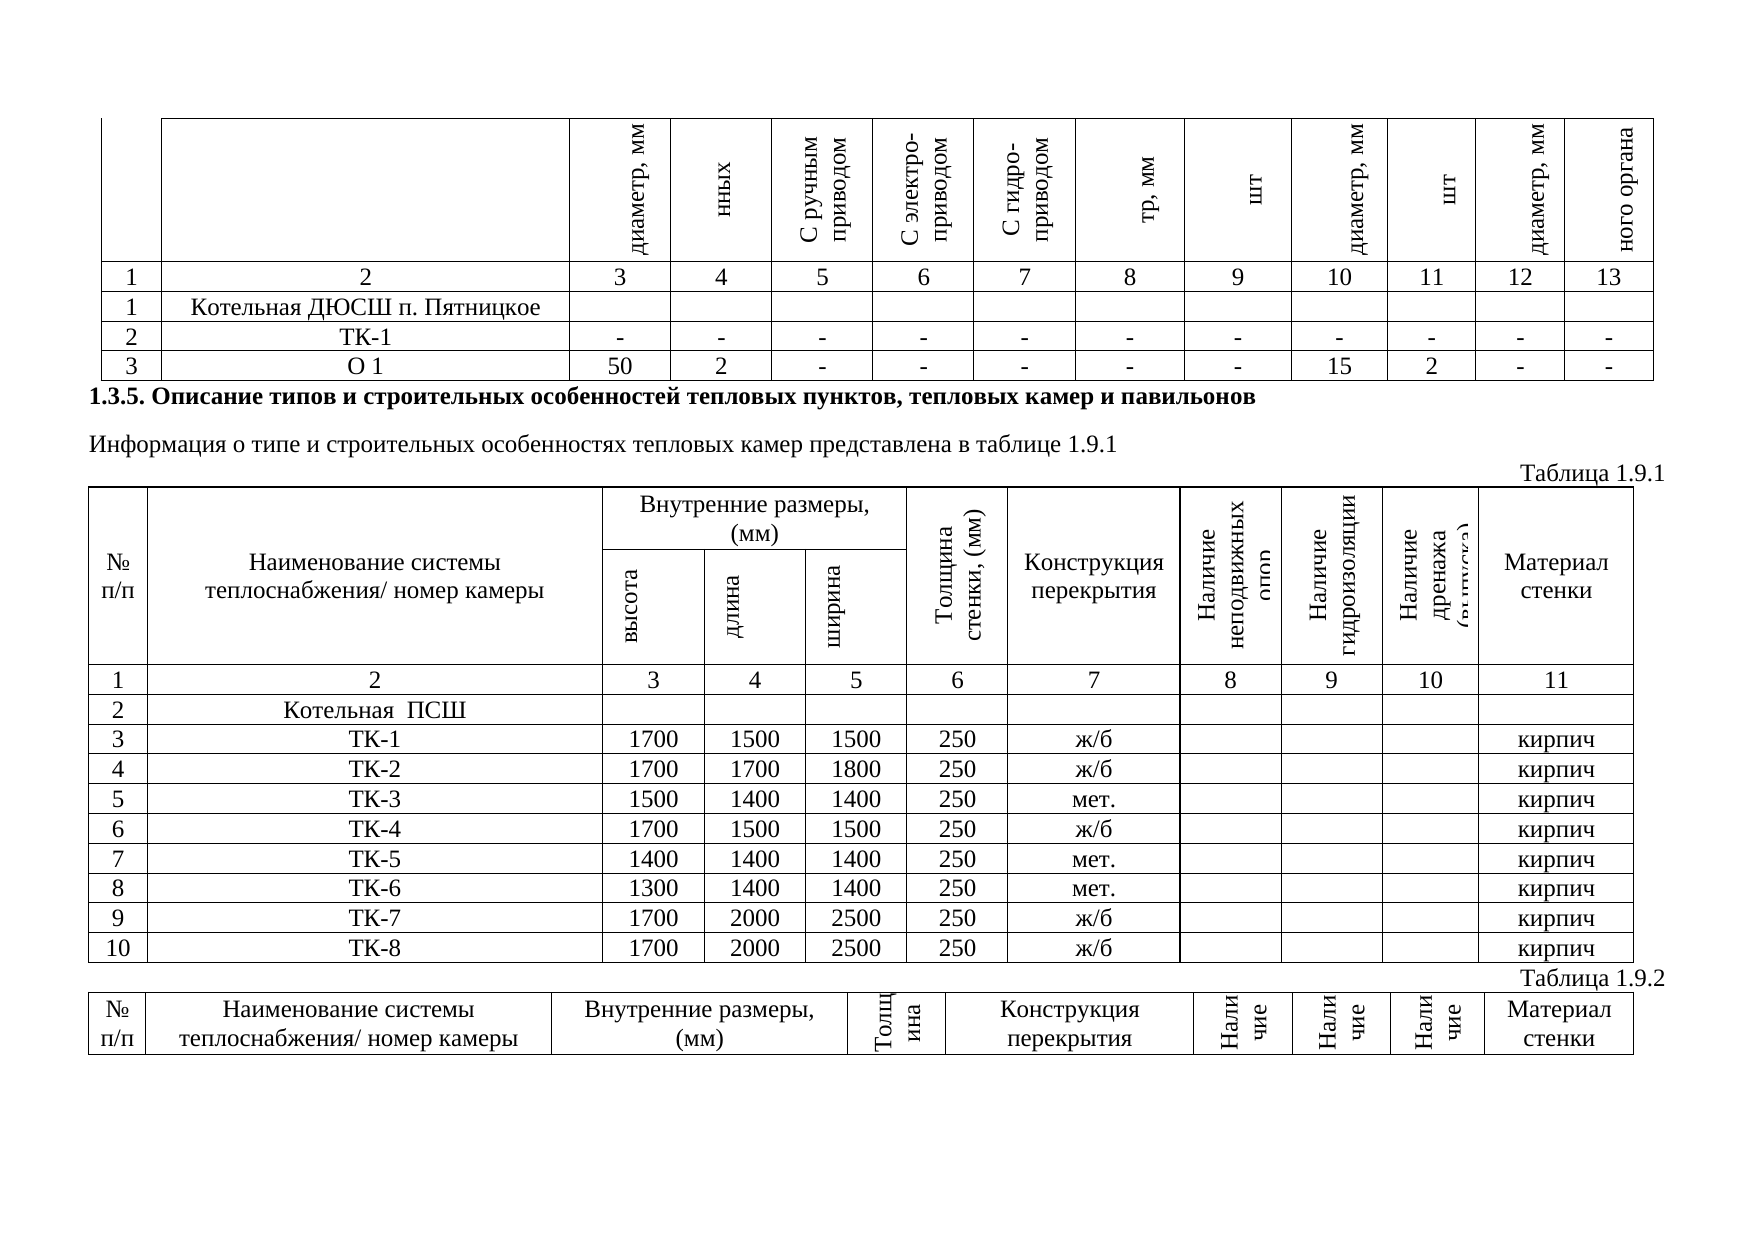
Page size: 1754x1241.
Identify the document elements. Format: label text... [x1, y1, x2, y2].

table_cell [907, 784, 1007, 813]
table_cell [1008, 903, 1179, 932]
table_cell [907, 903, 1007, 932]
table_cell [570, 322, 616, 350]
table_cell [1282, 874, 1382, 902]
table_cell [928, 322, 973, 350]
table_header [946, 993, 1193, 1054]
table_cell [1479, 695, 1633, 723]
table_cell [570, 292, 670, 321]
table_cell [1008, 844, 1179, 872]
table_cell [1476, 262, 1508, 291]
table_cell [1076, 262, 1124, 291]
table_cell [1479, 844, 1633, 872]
text Информация о типе и строительных особенностях тепловых камер представлена в таблице 1.9.1 [89, 429, 1665, 458]
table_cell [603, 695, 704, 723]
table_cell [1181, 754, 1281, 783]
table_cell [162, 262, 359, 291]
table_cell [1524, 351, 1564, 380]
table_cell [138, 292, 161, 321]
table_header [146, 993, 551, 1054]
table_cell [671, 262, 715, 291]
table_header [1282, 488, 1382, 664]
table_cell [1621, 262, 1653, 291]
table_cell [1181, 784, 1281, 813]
text Таблица 1.9.1 [89, 458, 1665, 486]
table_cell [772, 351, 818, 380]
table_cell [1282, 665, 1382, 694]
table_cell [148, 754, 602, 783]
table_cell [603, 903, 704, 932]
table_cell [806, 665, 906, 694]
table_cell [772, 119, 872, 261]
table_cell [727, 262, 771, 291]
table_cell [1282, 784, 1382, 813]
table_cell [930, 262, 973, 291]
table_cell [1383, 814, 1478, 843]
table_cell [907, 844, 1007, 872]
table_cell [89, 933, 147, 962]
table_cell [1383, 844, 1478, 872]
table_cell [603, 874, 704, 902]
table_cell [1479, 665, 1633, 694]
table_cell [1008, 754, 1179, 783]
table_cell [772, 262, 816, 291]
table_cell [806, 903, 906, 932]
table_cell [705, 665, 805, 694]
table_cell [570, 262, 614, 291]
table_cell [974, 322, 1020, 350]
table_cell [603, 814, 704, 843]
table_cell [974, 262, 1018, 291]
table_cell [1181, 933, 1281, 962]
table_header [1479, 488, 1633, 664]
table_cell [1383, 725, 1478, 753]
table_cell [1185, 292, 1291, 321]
text 1.3.5. Описание типов и строительных особенностей тепловых пунктов, тепловых камер и павильонов [89, 381, 1665, 410]
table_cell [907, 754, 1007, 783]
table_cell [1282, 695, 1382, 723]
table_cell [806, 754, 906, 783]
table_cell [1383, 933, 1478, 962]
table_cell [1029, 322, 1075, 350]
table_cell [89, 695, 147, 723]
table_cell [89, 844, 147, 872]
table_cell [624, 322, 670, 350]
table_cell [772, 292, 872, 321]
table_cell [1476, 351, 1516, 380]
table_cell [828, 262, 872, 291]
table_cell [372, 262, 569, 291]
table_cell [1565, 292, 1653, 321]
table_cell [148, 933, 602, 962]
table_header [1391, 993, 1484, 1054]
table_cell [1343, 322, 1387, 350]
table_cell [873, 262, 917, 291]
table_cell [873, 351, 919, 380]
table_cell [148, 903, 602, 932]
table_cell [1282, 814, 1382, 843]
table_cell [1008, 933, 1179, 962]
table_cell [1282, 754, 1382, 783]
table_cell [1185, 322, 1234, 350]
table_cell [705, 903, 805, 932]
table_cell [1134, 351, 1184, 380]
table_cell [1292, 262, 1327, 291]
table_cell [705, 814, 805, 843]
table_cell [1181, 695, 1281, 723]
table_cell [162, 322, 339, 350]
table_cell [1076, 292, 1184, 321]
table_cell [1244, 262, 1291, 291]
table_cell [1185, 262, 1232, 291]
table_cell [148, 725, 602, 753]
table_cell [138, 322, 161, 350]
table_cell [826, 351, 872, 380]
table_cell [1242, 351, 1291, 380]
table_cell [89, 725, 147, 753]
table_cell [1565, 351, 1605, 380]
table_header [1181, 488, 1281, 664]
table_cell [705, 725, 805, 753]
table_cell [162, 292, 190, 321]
text Таблица 1.9.2 [89, 963, 1665, 992]
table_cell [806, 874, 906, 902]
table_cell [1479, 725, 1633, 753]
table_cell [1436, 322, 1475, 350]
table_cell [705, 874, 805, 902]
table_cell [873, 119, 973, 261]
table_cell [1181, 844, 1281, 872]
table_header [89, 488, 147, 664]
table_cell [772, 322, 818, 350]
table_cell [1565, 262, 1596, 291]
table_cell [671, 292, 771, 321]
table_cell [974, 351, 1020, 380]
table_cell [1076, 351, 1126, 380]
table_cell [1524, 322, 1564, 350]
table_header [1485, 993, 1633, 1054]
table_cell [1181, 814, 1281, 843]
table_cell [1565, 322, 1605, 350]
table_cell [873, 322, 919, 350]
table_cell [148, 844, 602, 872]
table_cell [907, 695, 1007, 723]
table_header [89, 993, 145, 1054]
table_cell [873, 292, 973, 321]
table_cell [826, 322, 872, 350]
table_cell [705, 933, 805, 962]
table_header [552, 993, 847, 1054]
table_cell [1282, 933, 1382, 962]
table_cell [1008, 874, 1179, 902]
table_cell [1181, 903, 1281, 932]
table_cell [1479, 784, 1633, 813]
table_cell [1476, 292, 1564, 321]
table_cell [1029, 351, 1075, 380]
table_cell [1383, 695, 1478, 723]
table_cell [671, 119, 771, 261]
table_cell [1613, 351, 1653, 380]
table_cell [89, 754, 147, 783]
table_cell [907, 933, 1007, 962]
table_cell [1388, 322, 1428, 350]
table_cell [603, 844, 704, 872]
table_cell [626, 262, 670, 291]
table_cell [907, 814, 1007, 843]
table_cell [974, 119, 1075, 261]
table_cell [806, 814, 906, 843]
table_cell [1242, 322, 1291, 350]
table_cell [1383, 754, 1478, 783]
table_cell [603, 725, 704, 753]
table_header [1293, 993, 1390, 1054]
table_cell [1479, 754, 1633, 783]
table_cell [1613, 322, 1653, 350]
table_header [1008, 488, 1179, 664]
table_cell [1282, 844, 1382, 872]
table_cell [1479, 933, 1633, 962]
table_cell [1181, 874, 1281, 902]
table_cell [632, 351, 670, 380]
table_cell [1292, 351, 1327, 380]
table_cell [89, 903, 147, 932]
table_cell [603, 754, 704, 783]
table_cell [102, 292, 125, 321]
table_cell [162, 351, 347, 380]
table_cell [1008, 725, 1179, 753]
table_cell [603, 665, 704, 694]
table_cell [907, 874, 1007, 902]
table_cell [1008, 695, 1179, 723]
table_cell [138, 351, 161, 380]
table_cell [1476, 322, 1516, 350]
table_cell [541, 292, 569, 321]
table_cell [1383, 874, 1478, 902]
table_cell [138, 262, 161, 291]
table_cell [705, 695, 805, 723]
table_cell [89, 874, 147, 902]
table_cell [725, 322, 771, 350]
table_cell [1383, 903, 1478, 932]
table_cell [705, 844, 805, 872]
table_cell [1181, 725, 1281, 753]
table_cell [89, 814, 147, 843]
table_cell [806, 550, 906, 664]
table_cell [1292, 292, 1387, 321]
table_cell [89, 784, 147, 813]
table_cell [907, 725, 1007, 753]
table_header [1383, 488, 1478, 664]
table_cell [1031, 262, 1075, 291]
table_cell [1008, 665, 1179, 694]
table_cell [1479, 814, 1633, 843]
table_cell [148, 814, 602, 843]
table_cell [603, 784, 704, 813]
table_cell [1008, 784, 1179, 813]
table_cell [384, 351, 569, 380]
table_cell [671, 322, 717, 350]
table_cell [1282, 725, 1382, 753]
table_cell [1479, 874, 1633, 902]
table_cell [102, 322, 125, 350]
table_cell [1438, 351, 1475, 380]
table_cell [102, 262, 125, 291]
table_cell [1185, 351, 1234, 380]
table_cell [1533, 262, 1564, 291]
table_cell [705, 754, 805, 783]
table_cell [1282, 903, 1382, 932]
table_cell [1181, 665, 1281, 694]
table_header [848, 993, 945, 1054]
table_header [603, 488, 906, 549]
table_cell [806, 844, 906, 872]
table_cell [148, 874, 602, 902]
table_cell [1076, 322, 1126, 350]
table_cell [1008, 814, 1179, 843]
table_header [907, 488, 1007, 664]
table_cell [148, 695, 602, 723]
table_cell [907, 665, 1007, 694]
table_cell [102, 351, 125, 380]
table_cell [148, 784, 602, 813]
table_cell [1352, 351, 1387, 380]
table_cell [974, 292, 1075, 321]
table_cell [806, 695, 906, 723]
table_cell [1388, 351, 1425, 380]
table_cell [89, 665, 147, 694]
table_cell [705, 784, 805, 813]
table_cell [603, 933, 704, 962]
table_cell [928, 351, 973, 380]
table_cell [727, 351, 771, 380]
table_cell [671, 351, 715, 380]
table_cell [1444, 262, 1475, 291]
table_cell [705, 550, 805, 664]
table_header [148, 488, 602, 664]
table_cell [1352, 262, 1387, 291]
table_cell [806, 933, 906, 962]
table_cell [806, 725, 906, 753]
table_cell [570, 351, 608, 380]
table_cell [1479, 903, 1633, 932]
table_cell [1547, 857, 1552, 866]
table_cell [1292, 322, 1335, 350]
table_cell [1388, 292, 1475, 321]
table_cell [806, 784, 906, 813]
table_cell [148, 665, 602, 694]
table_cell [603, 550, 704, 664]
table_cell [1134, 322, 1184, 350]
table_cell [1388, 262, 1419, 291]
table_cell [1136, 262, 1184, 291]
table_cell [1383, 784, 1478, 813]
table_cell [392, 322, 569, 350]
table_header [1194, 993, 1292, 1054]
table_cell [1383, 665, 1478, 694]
